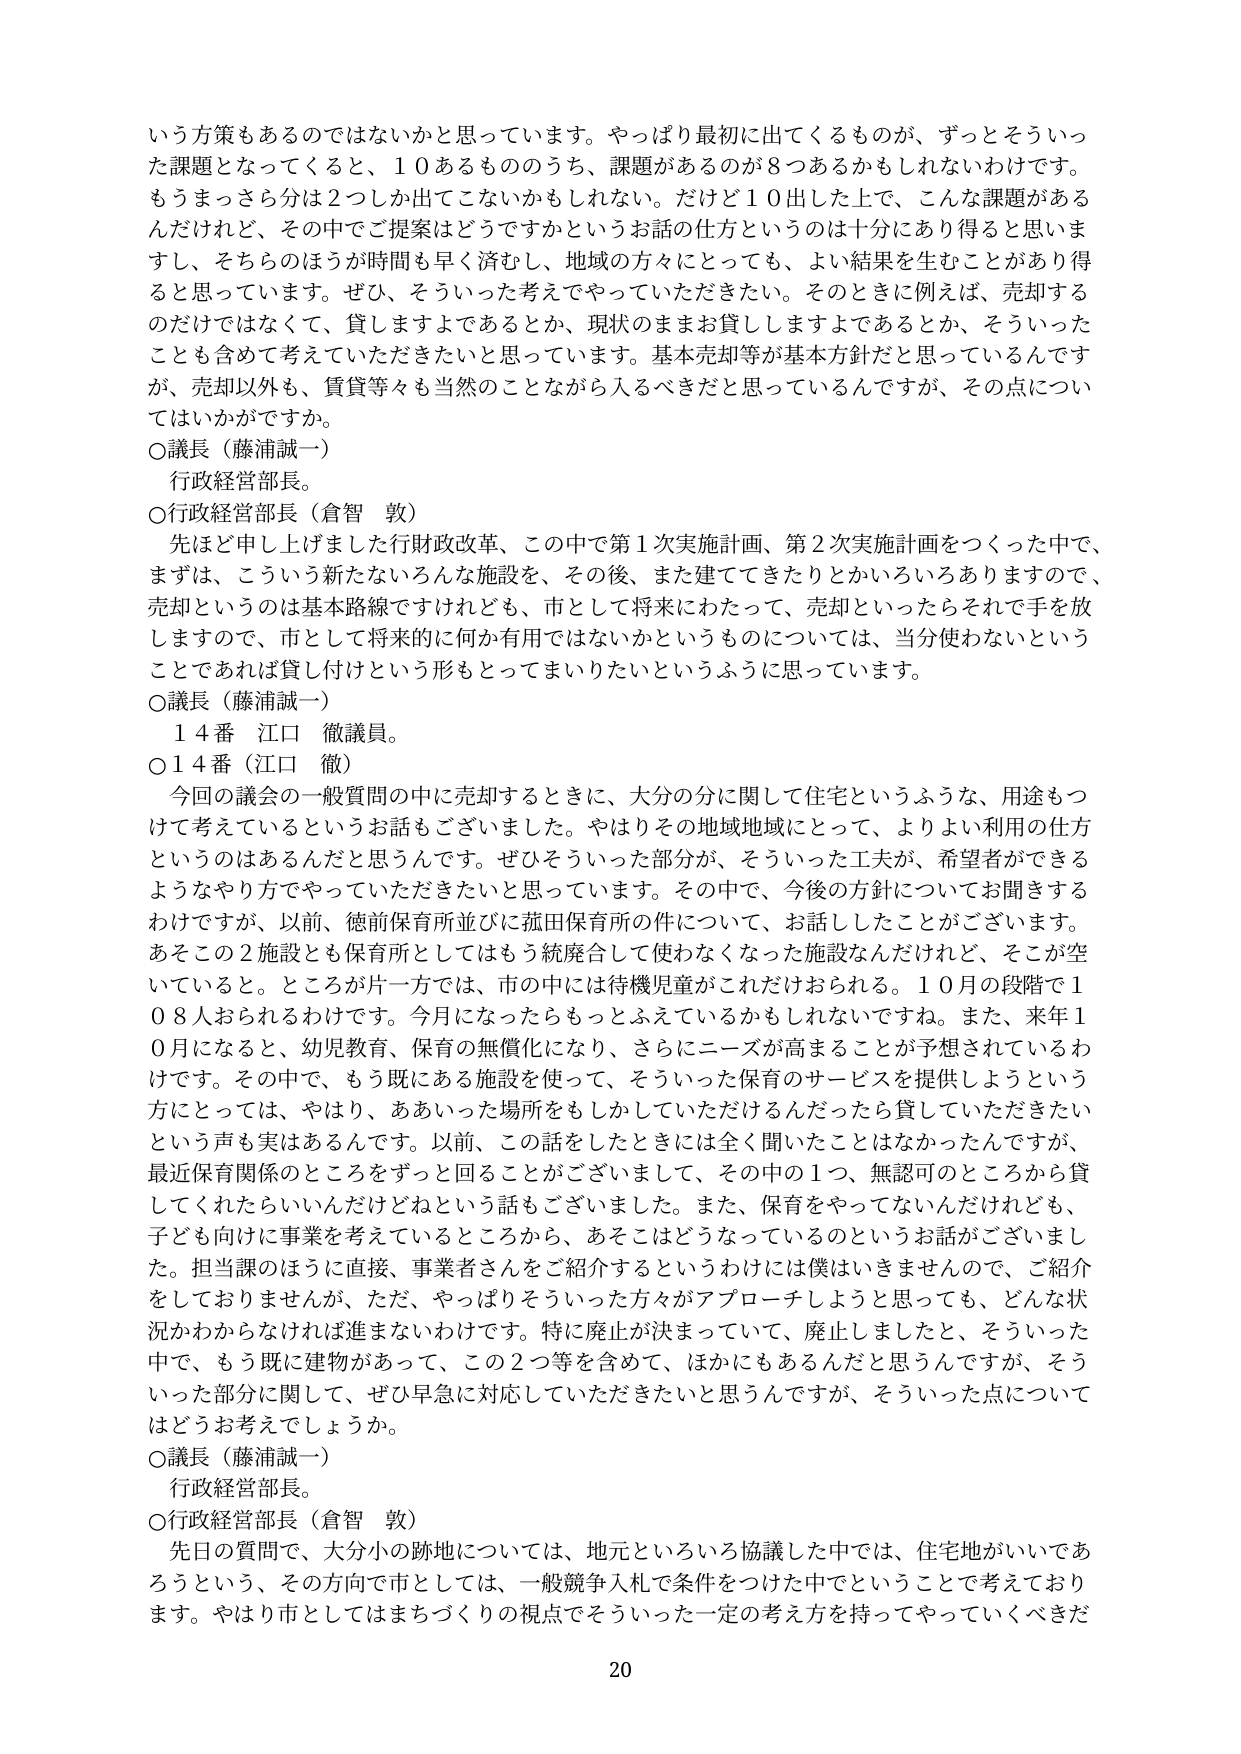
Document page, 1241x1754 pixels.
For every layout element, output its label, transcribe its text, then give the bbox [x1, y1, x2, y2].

text 行政経営部長。 [148, 1471, 1092, 1503]
text 先ほど申し上げました行財政改革、この中で第１次実施計画、第２次実施計画をつくった中で、まずは、こういう新たないろんな施設を、その後、また建ててきたりとかいろいろありますので、売却というのは基本路線ですけれども、市として将来にわたって、売却といったらそれで手を放しますので、市として将来的に何か有用ではないかというものについては、当分使わないということであれば貸し付けという形もとってまいりたいというふうに思っています。 [148, 527, 1092, 684]
text ○議長（藤浦誠一） [148, 1440, 1092, 1471]
text 行政経営部長。 [148, 464, 1092, 496]
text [148, 118, 1092, 433]
text １４番 江口 徹議員。 [148, 716, 1092, 748]
text ○１４番（江口 徹） [148, 748, 1092, 779]
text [148, 1534, 1092, 1629]
text 今回の議会の一般質問の中に売却するときに、大分の分に関して住宅というふうな、用途もつけて考えているというお話もございました。やはりその地域地域にとって、よりよい利用の仕方というのはあるんだと思うんです。ぜひそういった部分が、そういった工夫が、希望者ができるようなやり方でやっていただきたいと思っています。その中で、今後の方針についてお聞きするわけですが、以前、徳前保育所並びに菰田保育所の件について、お話ししたことがございます。あそこの２施設とも保育所としてはもう統廃合して使わなくなった施設なんだけれど、そこが空いていると。ところが片一方では、市の中には待機児童がこれだけおられる。１０月の段階で１０８人おられるわけです。今月になったらもっとふえているかもしれないですね。また、来年１０月になると、幼児教育、保育の無償化になり、さらにニーズが高まることが予想されているわけです。その中で、もう既にある施設を使って、そういった保育のサービスを提供しようという方にとっては、やはり、ああいった場所をもしかしていただけるんだったら貸していただきたいという声も実はあるんです。以前、この話をしたときには全く聞いたことはなかったんですが、最近保育関係のところをずっと回ることがございまして、その中の１つ、無認可のところから貸してくれたらいいんだけどねという話もございました。また、保育をやってないんだけれども、子ども向けに事業を考えているところから、あそこはどうなっているのというお話がございました。担当課のほうに直接、事業者さんをご紹介するというわけには僕はいきませんので、ご紹介をしておりませんが、ただ、やっぱりそういった方々がアプローチしようと思っても、どんな状況かわからなければ進まないわけです。特に廃止が決まっていて、廃止しましたと、そういった中で、もう既に建物があって、この２つ等を含めて、ほかにもあるんだと思うんですが、そういった部分に関して、ぜひ早急に対応していただきたいと思うんですが、そういった点についてはどうお考えでしょうか。 [148, 779, 1092, 1440]
text ○行政経営部長（倉智 敦） [148, 496, 1092, 527]
text ○行政経営部長（倉智 敦） [148, 1503, 1092, 1534]
text ○議長（藤浦誠一） [148, 684, 1092, 716]
text ○議長（藤浦誠一） [148, 433, 1092, 464]
